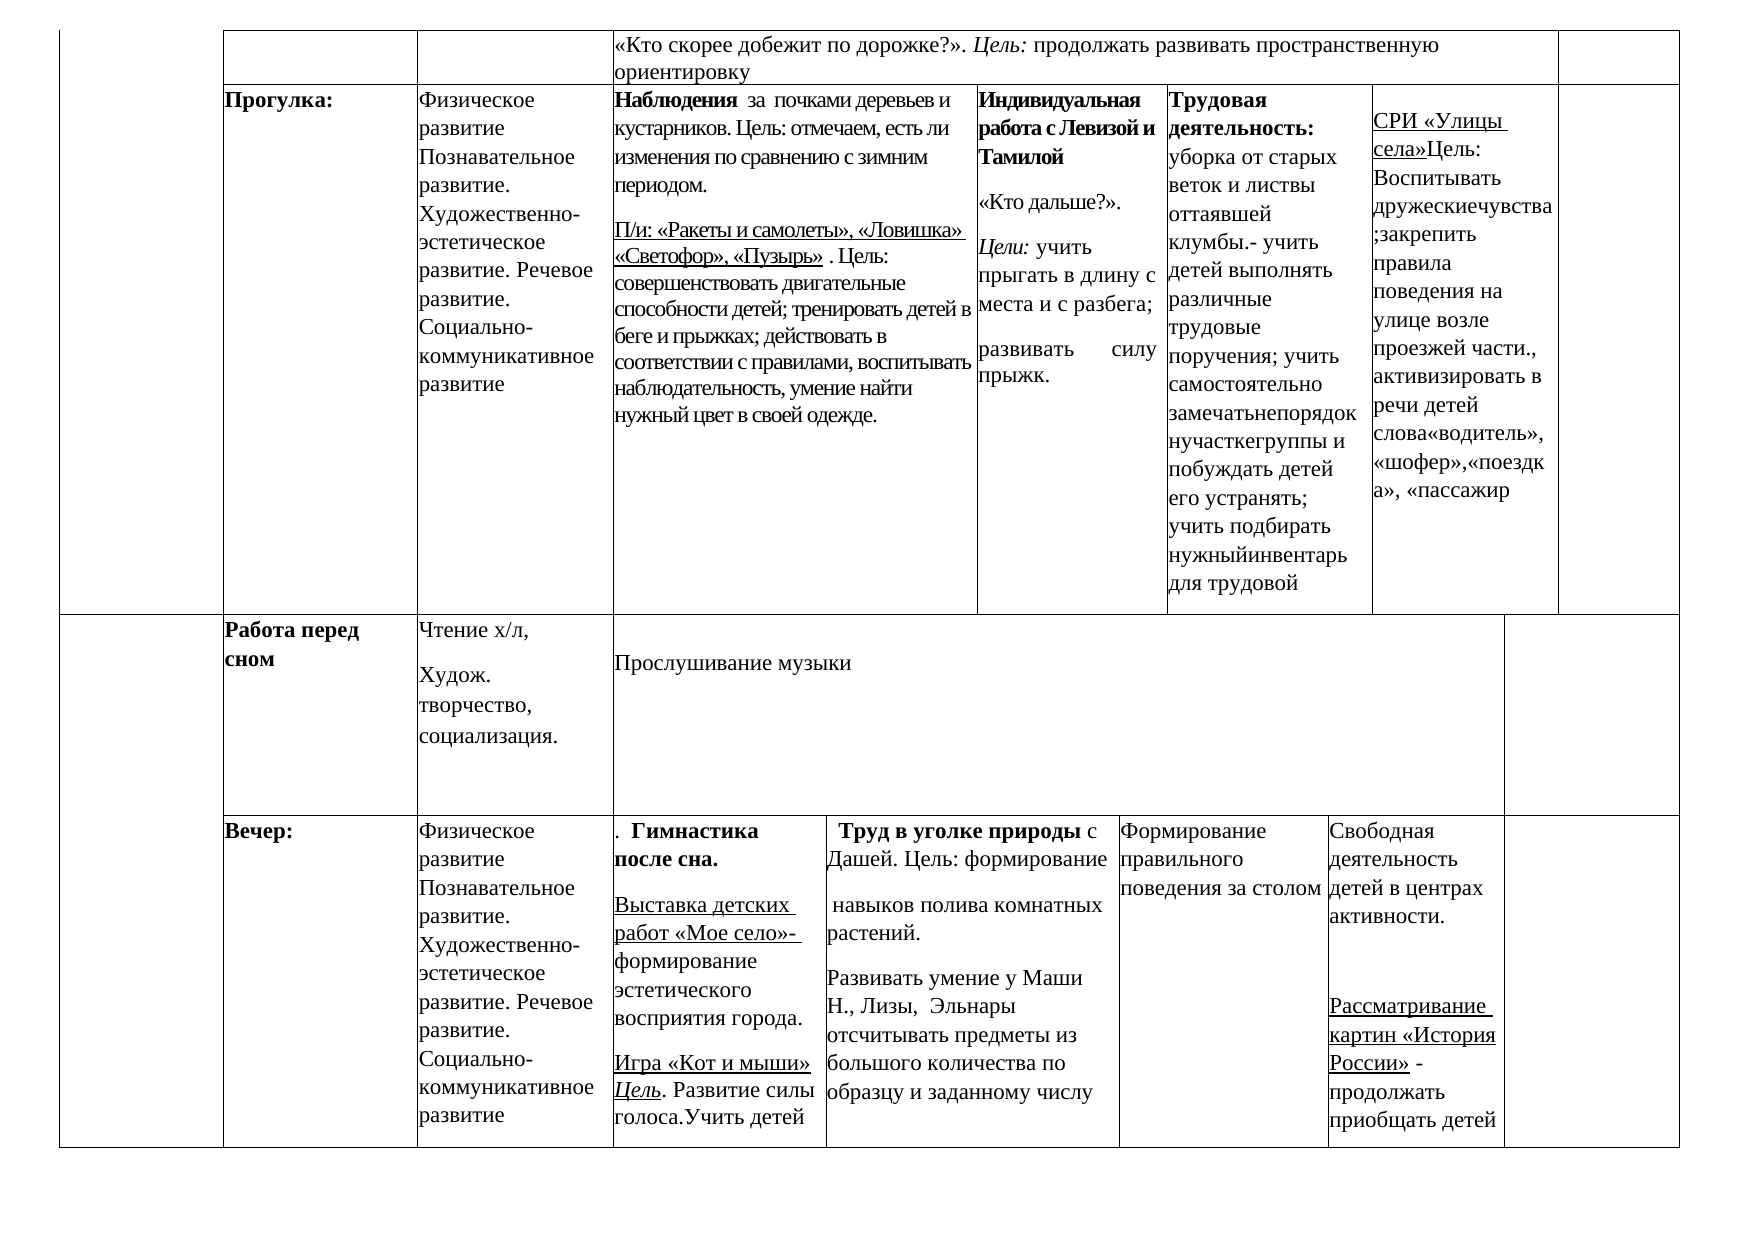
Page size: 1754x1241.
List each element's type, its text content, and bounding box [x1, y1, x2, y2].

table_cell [614, 816, 826, 1147]
table_cell [1559, 31, 1679, 84]
table_cell Вечер: [224, 816, 417, 1147]
table_cell Физическое развитие Познавательное развитие. Художественно-эстетическое развитие. Речевое развитие. Социально-коммуникативное развитие [418, 85, 613, 614]
table_cell СРИ «Улицы села»Цель: Воспитывать дружескиечувства;закрепить правила поведения на улице возле проезжей части., активизировать в речи детей слова«водитель»,«шофер»,«поездка», «пассажир [1373, 85, 1558, 614]
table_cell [224, 31, 417, 84]
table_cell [614, 31, 1558, 84]
table_cell [60, 615, 223, 1147]
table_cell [418, 816, 613, 1147]
table_cell Прослушивание музыки [614, 615, 1504, 815]
table_cell Работа перед сном [224, 615, 417, 815]
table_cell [1120, 816, 1328, 1147]
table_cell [1329, 816, 1504, 1147]
table_cell [1505, 816, 1679, 1147]
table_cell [418, 31, 613, 84]
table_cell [827, 816, 1119, 1147]
table_cell Индивидуальная работа с Левизой и Тамилой «Кто дальше?». Цели: учить прыгать в длину с места и с разбега; развивать силу прыжк. [978, 85, 1167, 614]
table_cell Прогулка: [224, 85, 417, 614]
table_cell [1559, 85, 1679, 614]
table_cell Наблюдения за почками деревьев и кустарников. Цель: отмечаем, есть ли изменения по сравнению с зимним периодом. П/и: «Ракеты и самолеты», «Ловишка» «Светофор», «Пузырь» . Цель: совершенствовать двигательные способности детей; тренировать детей в беге и прыжках; действовать в соответствии с правилами, воспитывать наблюдательность, умение найти нужный цвет в своей одежде. [614, 85, 977, 614]
table_cell Чтение х/л, Худож. творчество, социализация. [418, 615, 613, 815]
table_cell [1505, 615, 1679, 815]
table_cell Трудовая деятельность: уборка от старых веток и листвы оттаявшей клумбы.- учить детей выполнять различные трудовые поручения; учить самостоятельно замечатьнепорядок нучасткегруппы и побуждать детей его устранять; учить подбирать нужныйинвентарь для трудовой [1168, 85, 1372, 614]
